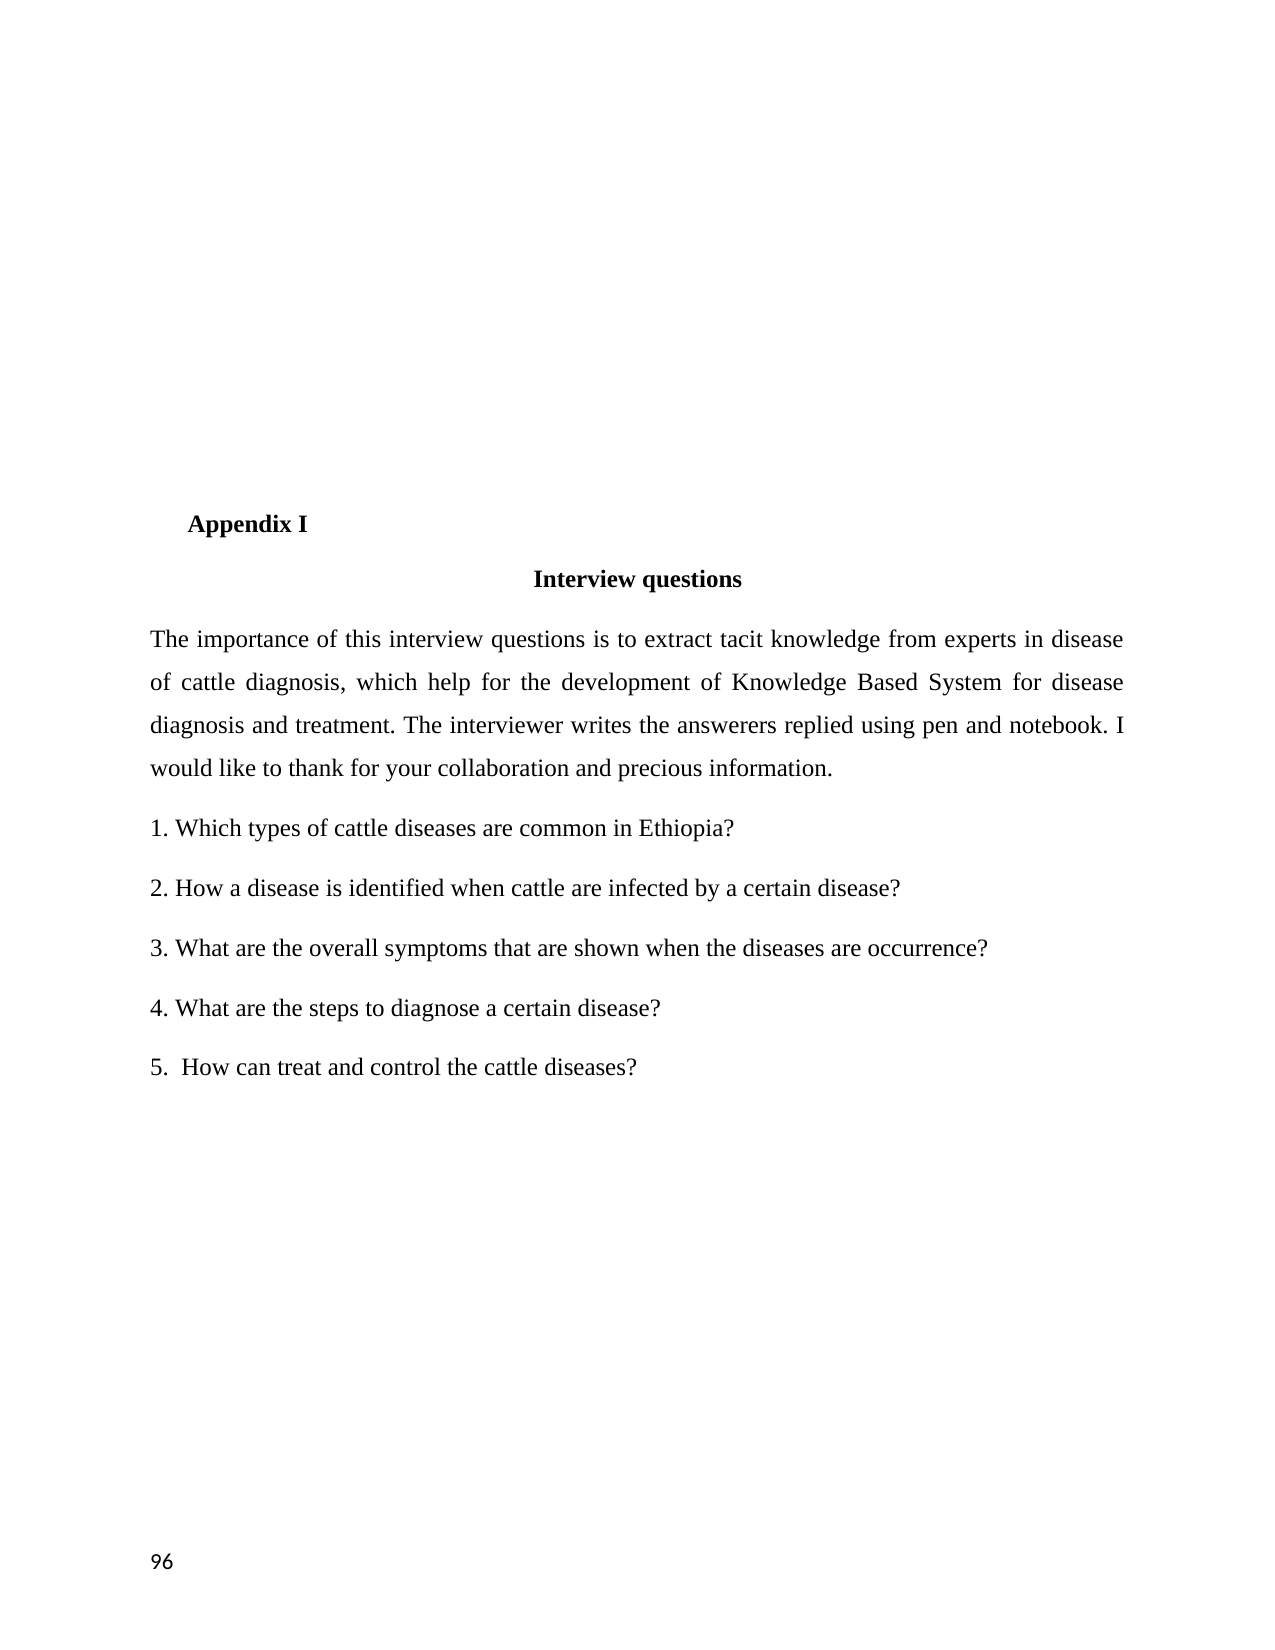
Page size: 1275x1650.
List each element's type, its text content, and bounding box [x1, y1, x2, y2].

subtitle Appendix I [187, 509, 1125, 537]
text The importance of this interview questions is to extract tacit knowledge from experts in disease of cattle diagnosis, which help for the development of Knowledge Based System for disease diagnosis and treatment. The interviewer writes the answerers replied using pen and notebook. I would like to thank for your collaboration and precious information. [150, 624, 1125, 782]
text 3. What are the overall symptoms that are shown when the diseases are occurrence? [150, 933, 1125, 962]
text 4. What are the steps to diagnose a certain disease? [150, 993, 1125, 1021]
text 2. How a disease is identified when cattle are infected by a certain disease? [150, 873, 1125, 902]
text 1. Which types of cattle diseases are common in Ethiopia? [150, 813, 1125, 842]
text Interview questions [150, 564, 1125, 593]
text 5. How can treat and control the cattle diseases? [150, 1052, 1125, 1081]
